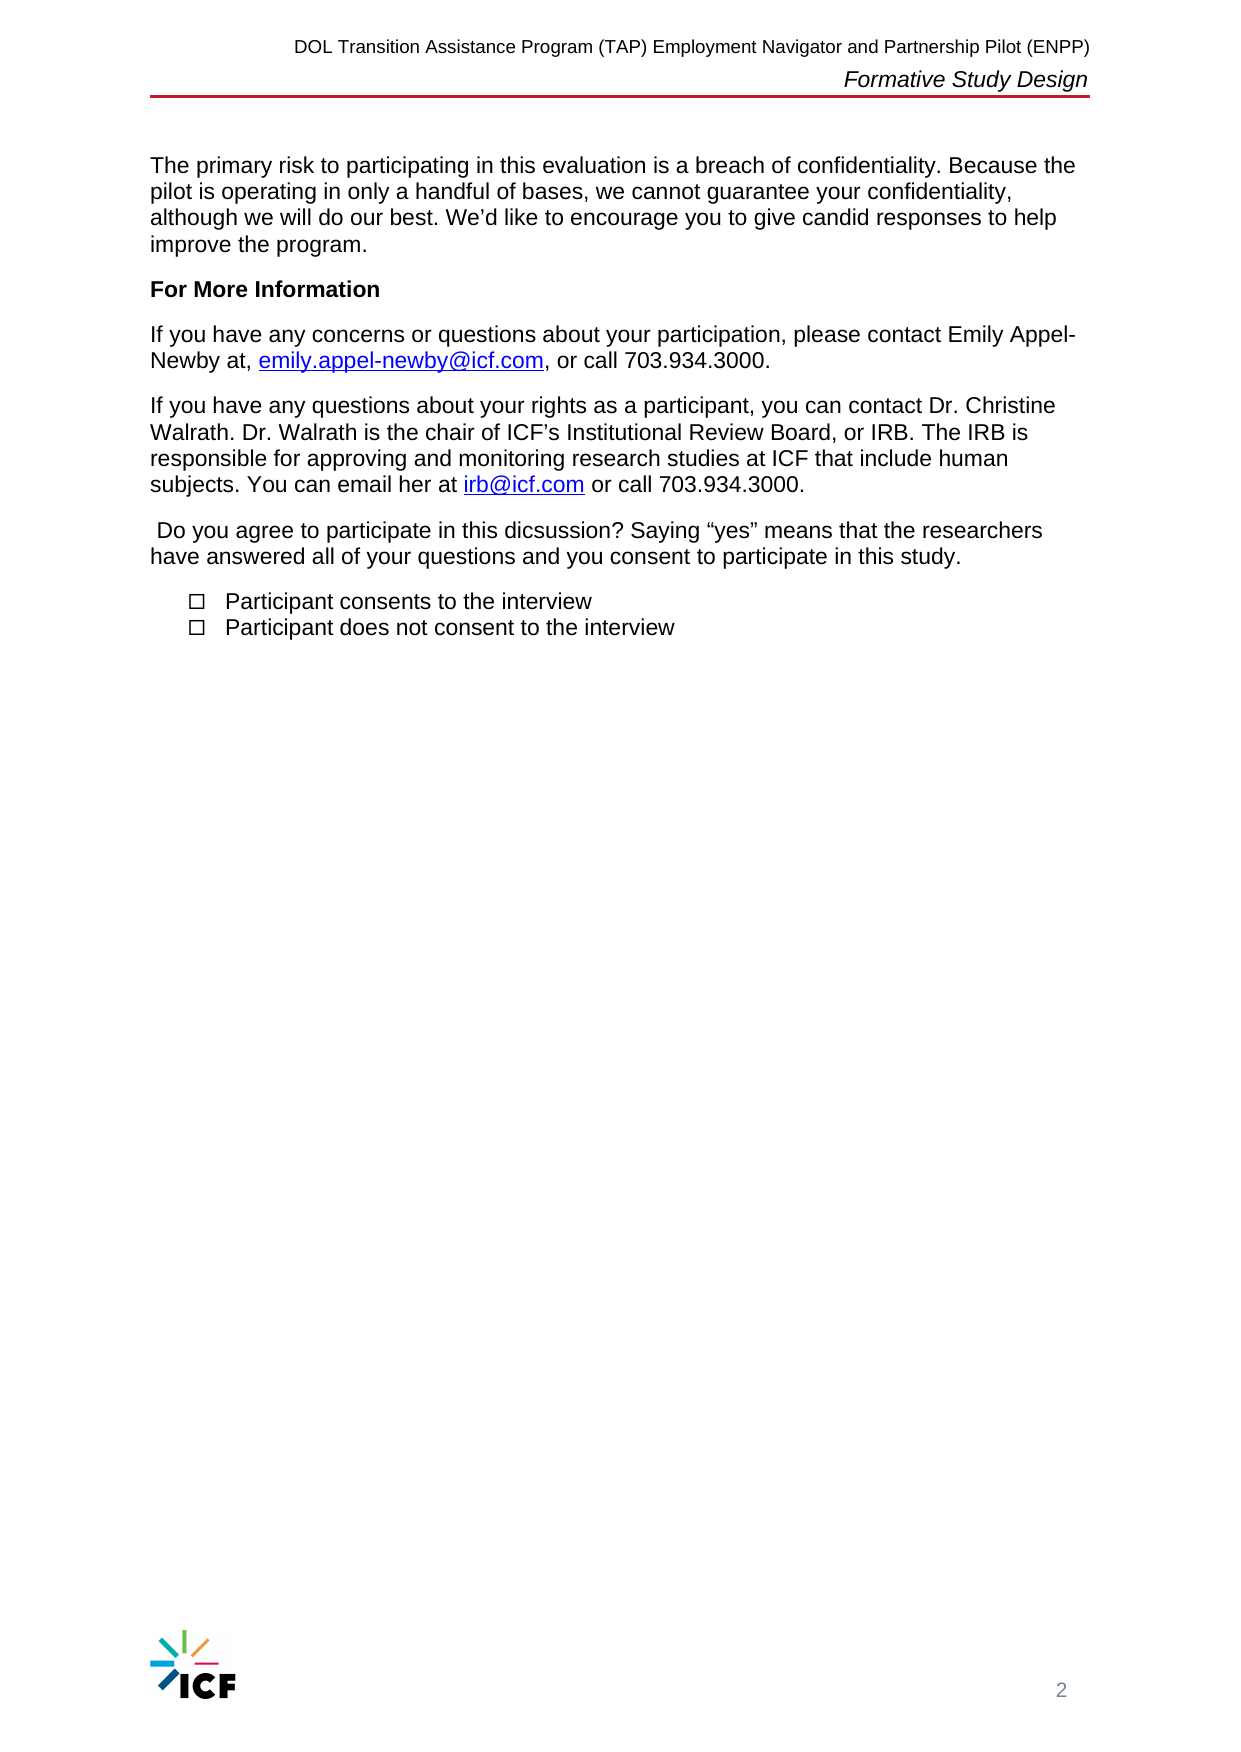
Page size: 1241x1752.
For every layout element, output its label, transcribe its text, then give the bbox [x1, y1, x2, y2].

text If you have any questions about your rights as a participant, you can contact Dr. Christine Walrath. Dr. Walrath is the chair of ICF’s Institutional Review Board, or IRB. The IRB is responsible for approving and monitoring research studies at ICF that include human subjects. You can email her at irb@icf.com or call 703.934.3000. [150, 392, 1090, 498]
text For More Information [150, 276, 1090, 302]
text The primary risk to participating in this evaluation is a breach of confidentiality. Because the pilot is operating in only a handful of bases, we cannot guarantee your confidentiality, although we will do our best. We’d like to encourage you to give candid responses to help improve the program. [150, 152, 1090, 257]
picture [150, 1630, 236, 1699]
text Do you agree to participate in this dicsussion? Saying “yes” means that the researchers have answered all of your questions and you consent to participate in this study. [150, 517, 1090, 569]
text Participant does not consent to the interview [187, 614, 1090, 641]
text Participant consents to the interview [187, 588, 1090, 614]
text If you have any concerns or questions about your participation, please contact Emily Appel-Newby at, emily.appel-newby@icf.com, or call 703.934.3000. [150, 321, 1090, 374]
